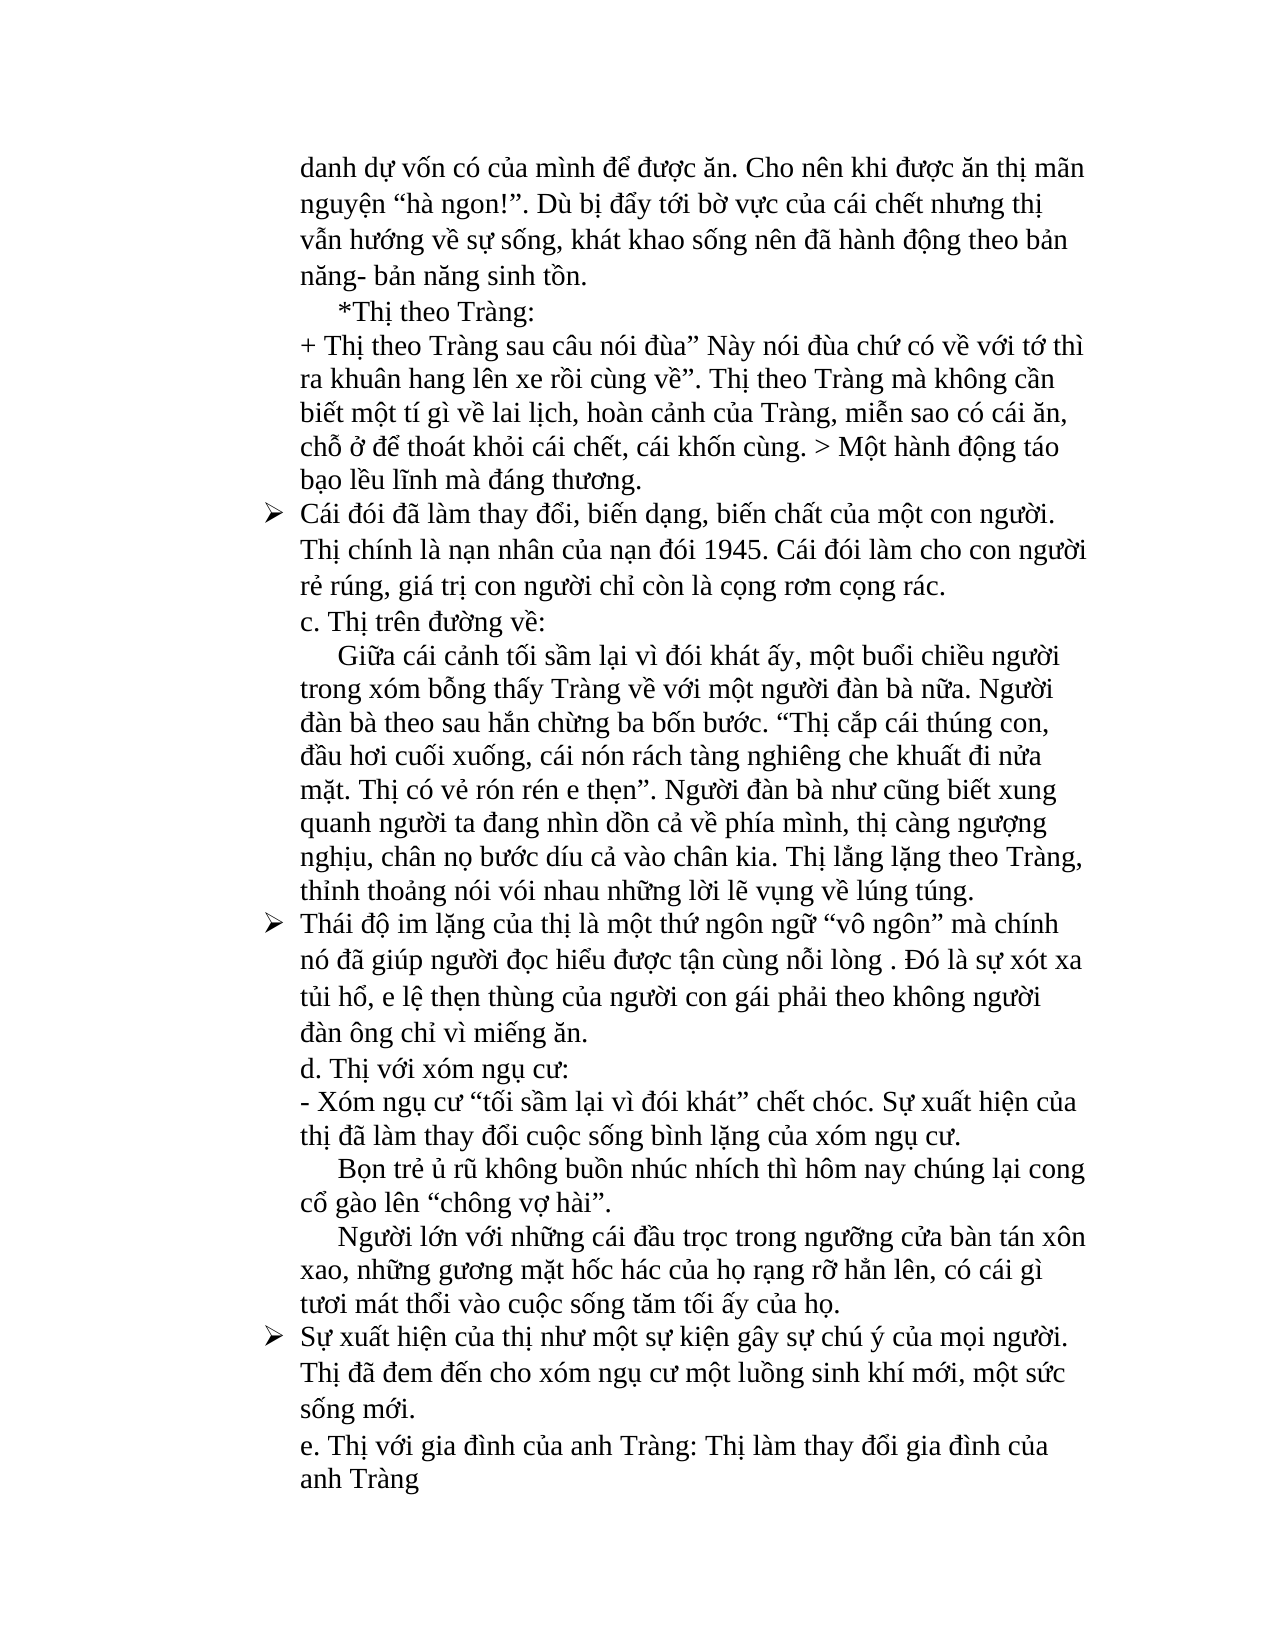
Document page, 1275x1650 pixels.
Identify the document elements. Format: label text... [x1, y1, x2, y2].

list Giữa cái cảnh tối sầm lại vì đói khát ấy, một buổi chiều người trong xóm bỗng thấy Tràng về với một người đàn bà nữa. Người đàn bà theo sau hắn chừng ba bốn bước. “Thị cắp cái thúng con, đầu hơi cuối xuống, cái nón rách tàng nghiêng che khuất đi nửa mặt. Thị có vẻ rón rén e thẹn”. Người đàn bà như cũng biết xung quanh người ta đang nhìn dồn cả về phía mình, thị càng ngượng nghịu, chân nọ bước díu cả vào chân kia. Thị lẳng lặng theo Tràng, thỉnh thoảng nói vói nhau những lời lẽ vụng về lúng túng. [300, 638, 1087, 906]
list Sự xuất hiện của thị như một sự kiện gây sự chú ý của mọi người. Thị đã đem đến cho xóm ngụ cư một luồng sinh khí mới, một sức sống mới. [262, 1319, 1087, 1425]
list *Thị theo Tràng: [337, 294, 1087, 328]
list e. Thị với gia đình của anh Tràng: Thị làm thay đổi gia đình của anh Tràng [300, 1428, 1087, 1495]
list Bọn trẻ ủ rũ không buồn nhúc nhích thì hôm nay chúng lại cong cổ gào lên “chông vợ hài”. [300, 1152, 1087, 1219]
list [262, 150, 1087, 292]
list d. Thị với xóm ngụ cư: [300, 1051, 1087, 1084]
list Cái đói đã làm thay đổi, biến dạng, biến chất của một con người. Thị chính là nạn nhân của nạn đói 1945. Cái đói làm cho con người rẻ rúng, giá trị con người chỉ còn là cọng rơm cọng rác. [262, 496, 1087, 602]
list c. Thị trên đường về: [300, 604, 1087, 638]
list - Xóm ngụ cư “tối sầm lại vì đói khát” chết chóc. Sự xuất hiện của thị đã làm thay đổi cuộc sống bình lặng của xóm ngụ cư. [300, 1084, 1087, 1152]
list Thái độ im lặng của thị là một thứ ngôn ngữ “vô ngôn” mà chính nó đã giúp người đọc hiểu được tận cùng nỗi lòng . Đó là sự xót xa tủi hổ, e lệ thẹn thùng của người con gái phải theo không người đàn ông chỉ vì miếng ăn. [262, 906, 1087, 1048]
list + Thị theo Tràng sau câu nói đùa” Này nói đùa chứ có về với tớ thì ra khuân hang lên xe rồi cùng về”. Thị theo Tràng mà không cần biết một tí gì về lai lịch, hoàn cảnh của Tràng, miễn sao có cái ăn, chỗ ở để thoát khỏi cái chết, cái khốn cùng. > Một hành động táo bạo lều lĩnh mà đáng thương. [300, 328, 1087, 496]
list Người lớn với những cái đầu trọc trong ngưỡng cửa bàn tán xôn xao, những gương mặt hốc hác của họ rạng rỡ hẳn lên, có cái gì tươi mát thổi vào cuộc sống tăm tối ấy của họ. [300, 1219, 1087, 1319]
